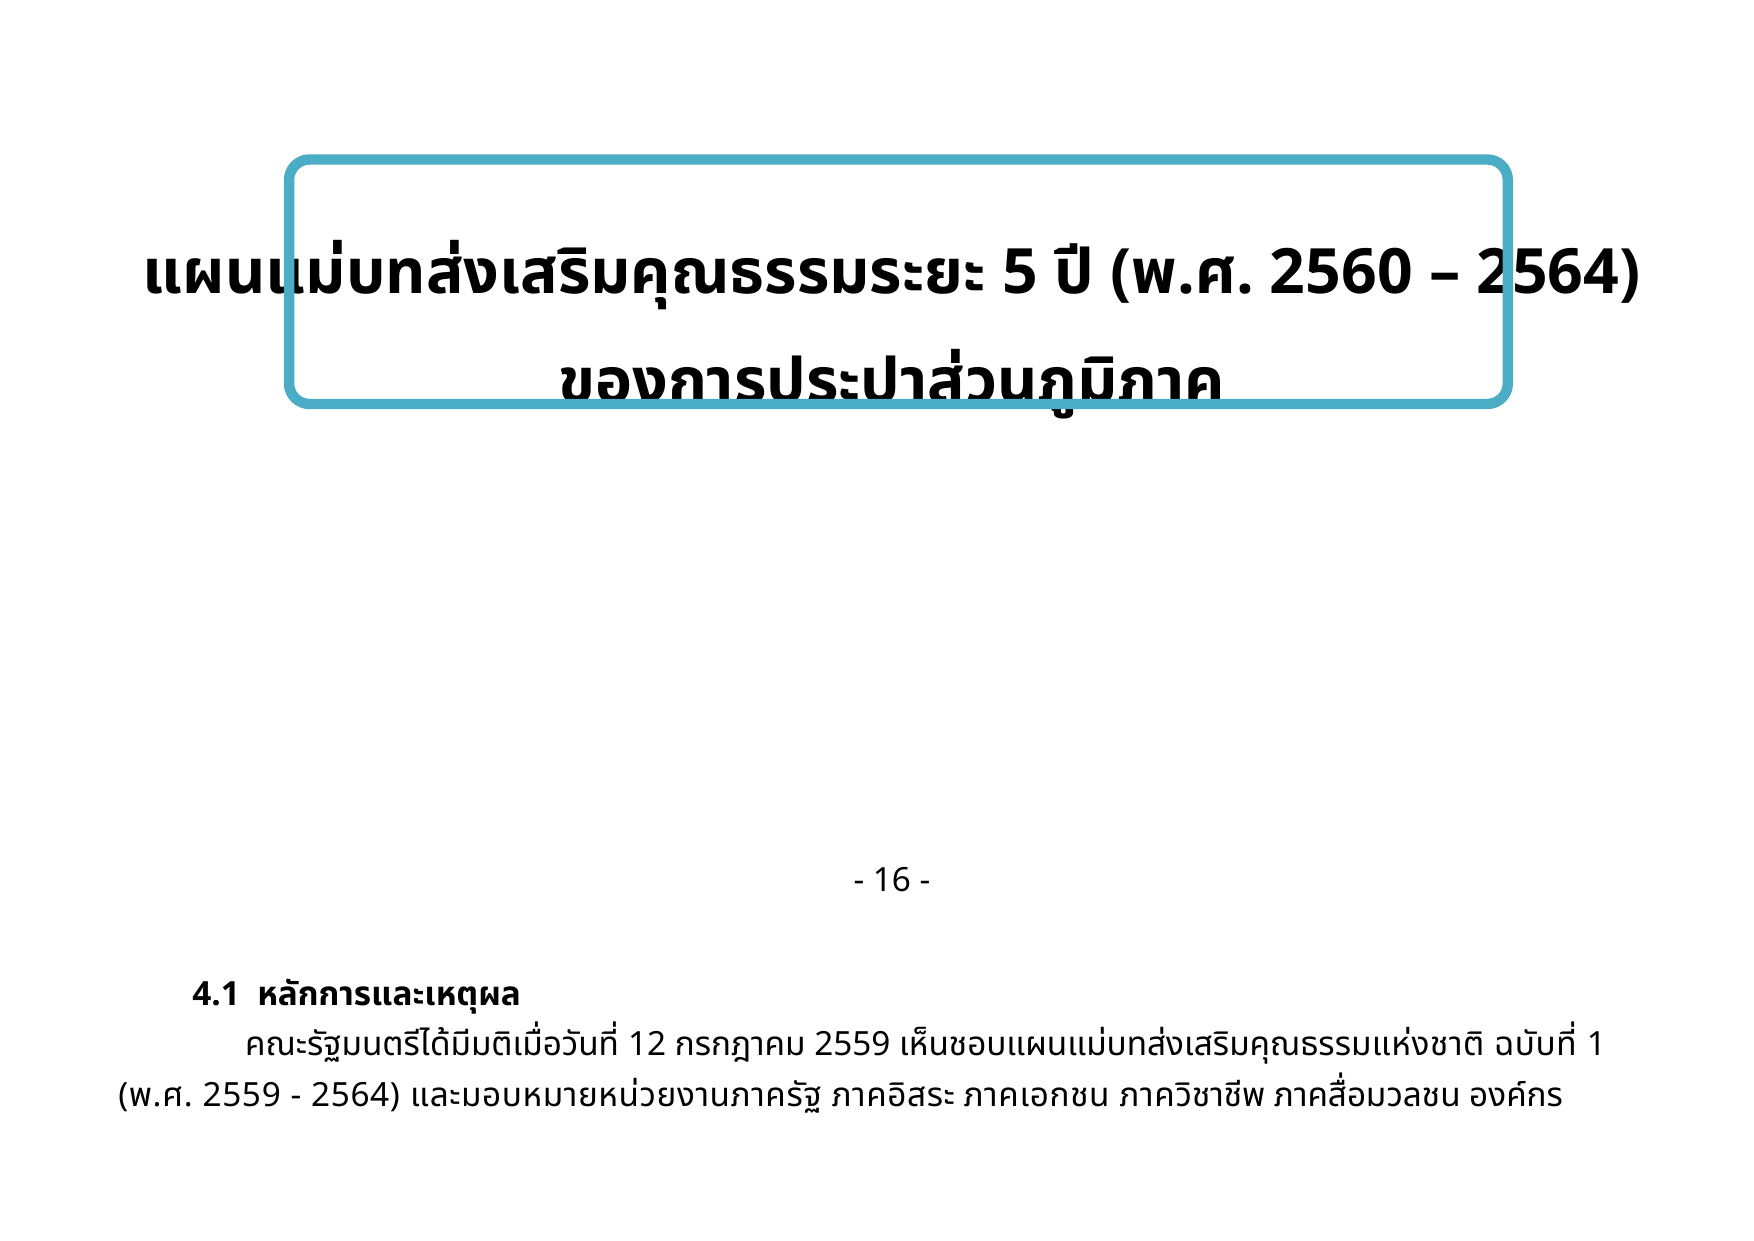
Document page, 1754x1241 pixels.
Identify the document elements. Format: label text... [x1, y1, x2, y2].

text 4.1 หลักการและเหตุผล [118, 969, 1665, 1020]
text แผนแม่บทส่งเสริมคุณธรรมระยะ 5 ปี (พ.ศ. 2560 – 2564) [118, 227, 283, 322]
text แผนแม่บทส่งเสริมคุณธรรมระยะ 5 ปี (พ.ศ. 2560 – 2564) [1514, 227, 1665, 322]
text - 16 - [118, 856, 1665, 901]
text แผนแม่บทส่งเสริมคุณธรรมระยะ 5 ปี (พ.ศ. 2560 – 2564) [295, 227, 1502, 322]
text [118, 1020, 1665, 1121]
text ของการประปาส่วนภูมิภาค [118, 336, 1665, 430]
